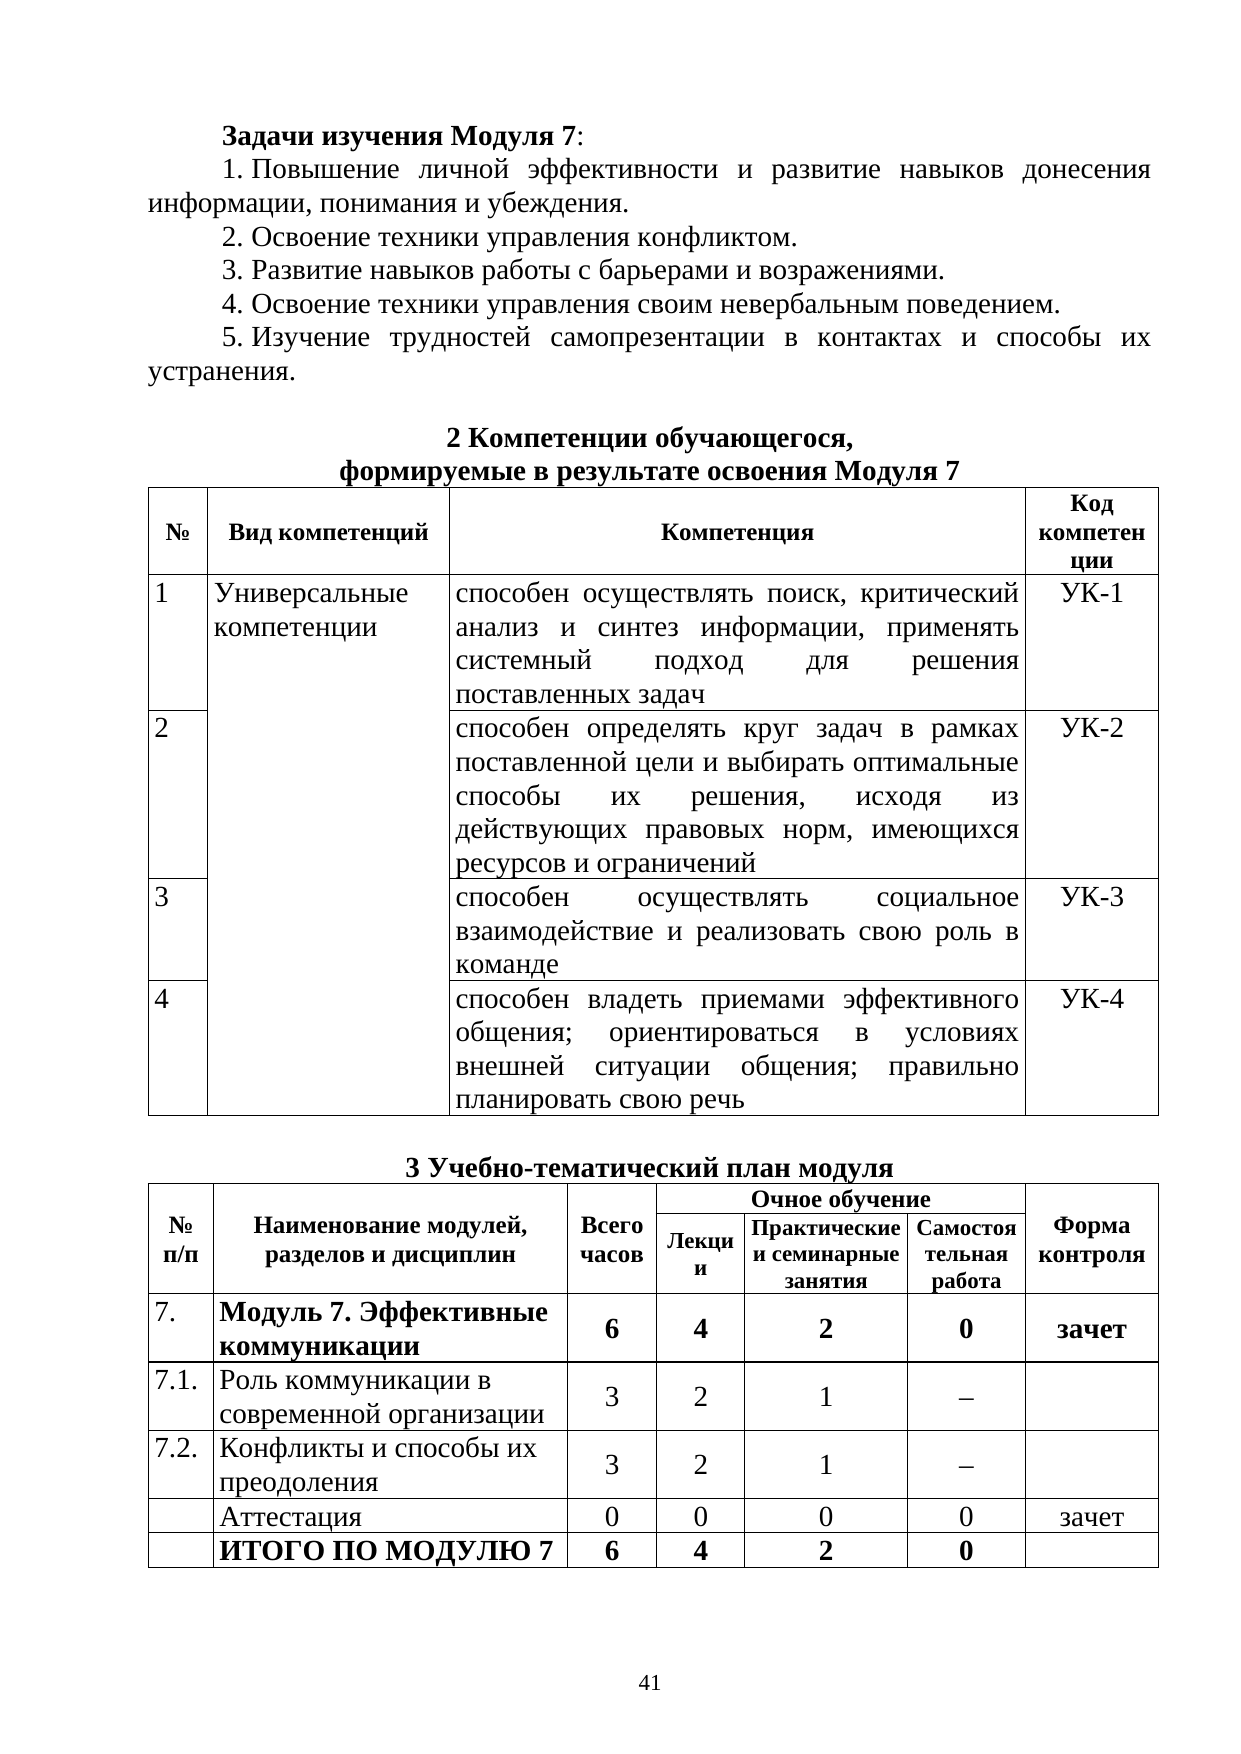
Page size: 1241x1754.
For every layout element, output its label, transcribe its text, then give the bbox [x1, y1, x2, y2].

table_cell способен определять круг задач в рамках поставленной цели и выбирать оптимальные способы их решения, исходя из действующих правовых норм, имеющихся ресурсов и ограничений [450, 711, 1025, 878]
table_cell [1026, 1363, 1158, 1429]
table_cell 2 [657, 1363, 744, 1429]
table_header Всего часов [568, 1184, 656, 1293]
table_cell УК-3 [1026, 879, 1158, 980]
table_cell Модуль 7. Эффективные коммуникации [214, 1294, 567, 1361]
table_cell зачет [1026, 1499, 1158, 1532]
table_cell [1026, 1431, 1158, 1498]
table_cell [1026, 1533, 1158, 1567]
table_cell 3 [568, 1363, 656, 1429]
table_cell Роль коммуникации в современной организации [214, 1363, 567, 1429]
table_cell 1 [745, 1363, 907, 1429]
table_cell 2 [745, 1294, 907, 1361]
table_cell 2 [657, 1431, 744, 1498]
table_header Очное обучение [657, 1184, 1025, 1213]
table_cell способен осуществлять поиск, критический анализ и синтез информации, применять системный подход для решения поставленных задач [450, 575, 1025, 709]
table_cell 1 [149, 575, 207, 709]
table_header Форма контроля [1026, 1184, 1158, 1293]
table_cell УК-4 [1026, 981, 1158, 1115]
table_cell 3 [568, 1431, 656, 1498]
table_cell Лекции [657, 1214, 744, 1293]
table_cell 1 [745, 1431, 907, 1498]
table_cell Универсальные компетенции [208, 575, 449, 1115]
table_cell [149, 1499, 213, 1532]
table_cell 3 [149, 879, 207, 980]
table_cell ИТОГО ПО МОДУЛЮ 7 [214, 1533, 567, 1567]
list Освоение техники управления конфликтом. [148, 219, 1152, 252]
table_cell УК-1 [1026, 575, 1158, 709]
list Повышение личной эффективности и развитие навыков донесения информации, понимания и убеждения. [148, 152, 1152, 219]
table_cell [149, 1533, 213, 1567]
table_cell Конфликты и способы их преодоления [214, 1431, 567, 1498]
table_cell Практические и семинарные занятия [745, 1214, 907, 1293]
table_cell 6 [568, 1294, 656, 1361]
table_header № п/п [149, 1184, 213, 1293]
table_cell 0 [568, 1499, 656, 1532]
table_cell 7. [149, 1294, 213, 1361]
list Изучение трудностей самопрезентации в контактах и способы их устранения. [148, 319, 1152, 386]
table_cell 4 [149, 981, 207, 1115]
table_cell способен владеть приемами эффективного общения; ориентироваться в условиях внешней ситуации общения; правильно планировать свою речь [450, 981, 1025, 1115]
table_header Вид компетенций [208, 488, 449, 574]
table_cell зачет [1026, 1294, 1158, 1361]
table_header Код компетенции [1026, 488, 1158, 574]
table_header Компетенция [450, 488, 1025, 574]
table_cell – [908, 1363, 1025, 1429]
text 3 Учебно-тематический план модуля [148, 1150, 1152, 1183]
text Задачи изучения Модуля 7: [148, 118, 1152, 152]
table_cell 0 [908, 1533, 1025, 1567]
table_cell 0 [908, 1499, 1025, 1532]
table_cell 7.1. [149, 1363, 213, 1429]
table_cell – [908, 1431, 1025, 1498]
table_header № [149, 488, 207, 574]
table_cell УК-2 [1026, 711, 1158, 878]
table_cell 4 [657, 1294, 744, 1361]
text 2 Компетенции обучающегося, [148, 420, 1152, 453]
table_cell Аттестация [214, 1499, 567, 1532]
list Развитие навыков работы с барьерами и возражениями. [148, 252, 1152, 286]
table_cell 2 [149, 711, 207, 878]
table_cell 7.2. [149, 1431, 213, 1498]
table_cell 0 [745, 1499, 907, 1532]
table_cell Самостоятельная работа [908, 1214, 1025, 1293]
text формируемые в результате освоения Модуля 7 [148, 453, 1152, 487]
table_cell 0 [908, 1294, 1025, 1361]
table_header Наименование модулей, разделов и дисциплин [214, 1184, 567, 1293]
table_cell 4 [657, 1533, 744, 1567]
table_cell 2 [745, 1533, 907, 1567]
table_cell 0 [657, 1499, 744, 1532]
list Освоение техники управления своим невербальным поведением. [148, 286, 1152, 319]
table_cell способен осуществлять социальное взаимодействие и реализовать свою роль в команде [450, 879, 1025, 980]
table_cell 6 [568, 1533, 656, 1567]
